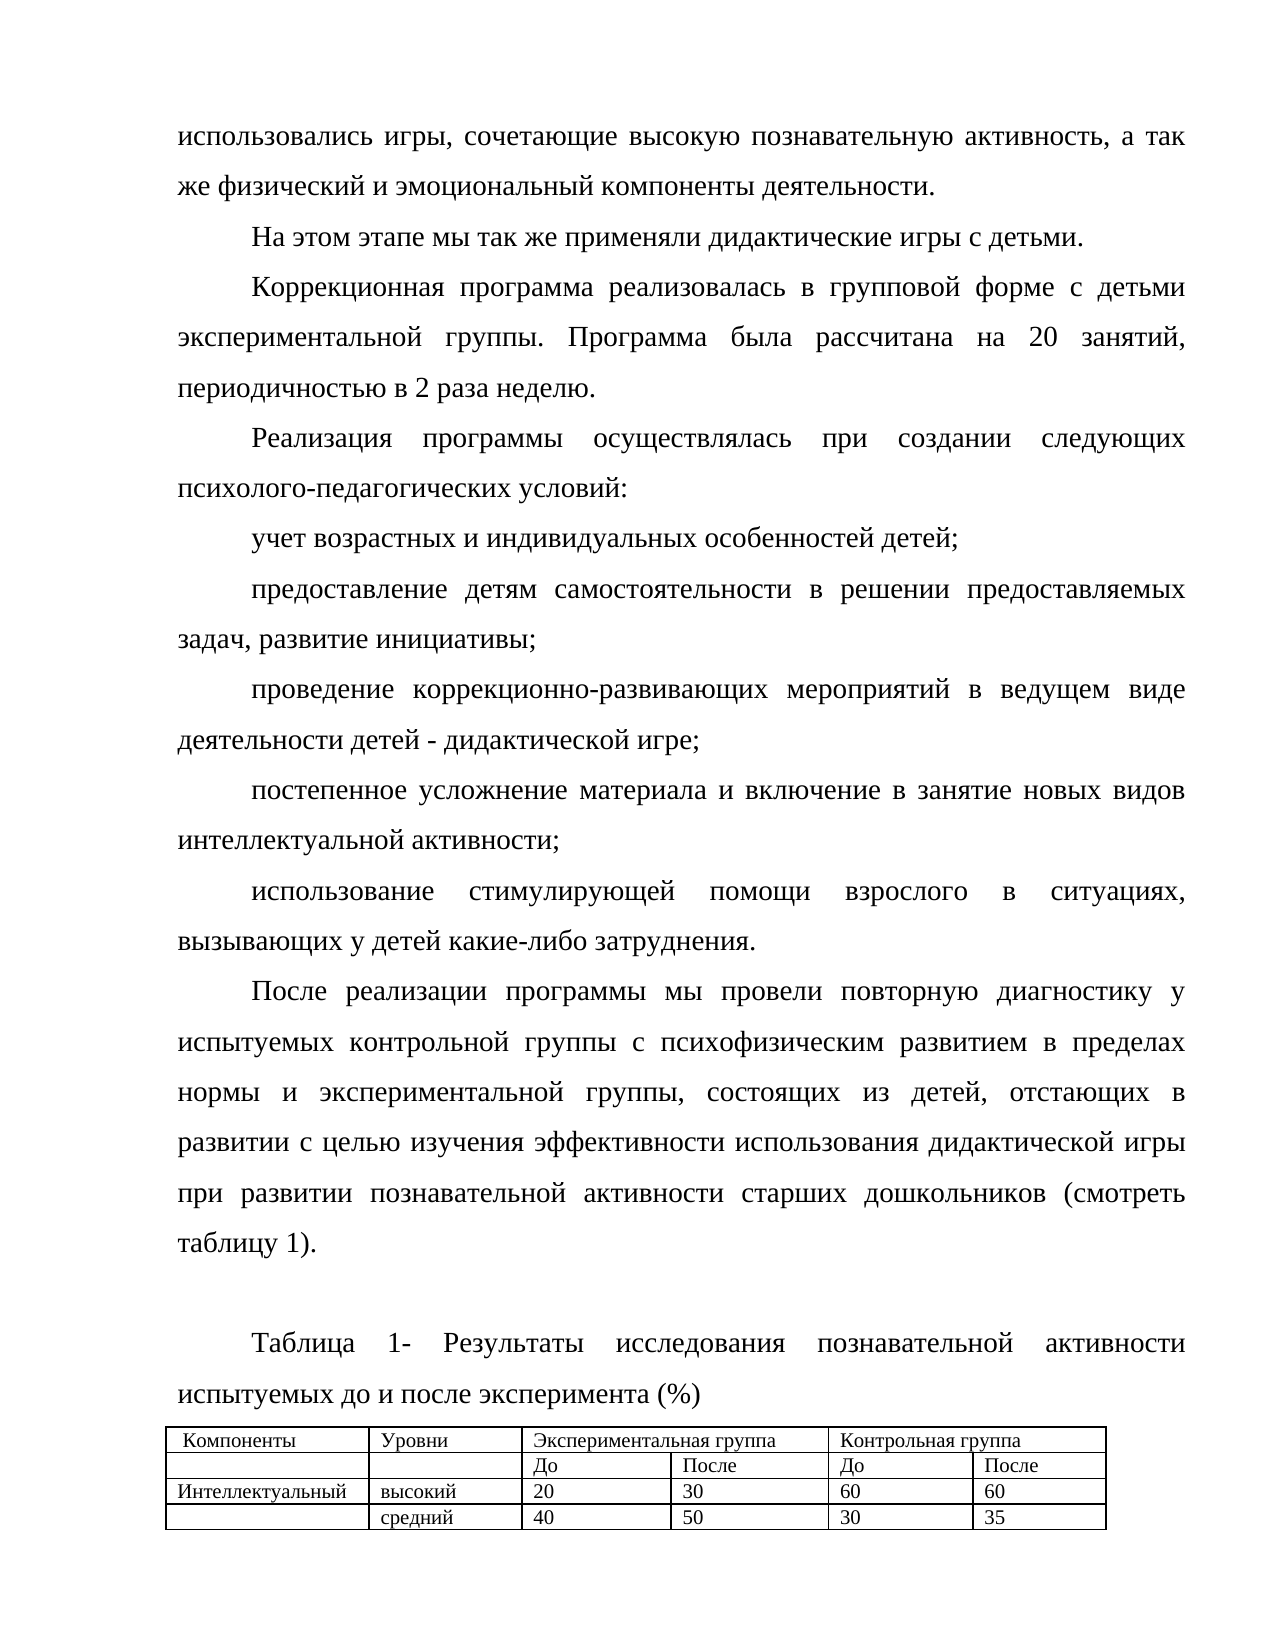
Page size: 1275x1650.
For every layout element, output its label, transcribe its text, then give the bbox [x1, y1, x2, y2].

table_cell 30 [829, 1505, 972, 1529]
text проведение коррекционно-развивающих мероприятий в ведущем виде деятельности детей - дидактической игре; [177, 672, 1186, 755]
table_cell 20 [523, 1479, 670, 1503]
table_header Экспериментальная группа [523, 1428, 828, 1452]
text После реализации программы мы провели повторную диагностику у испытуемых контрольной группы с психофизическим развитием в пределах нормы и экспериментальной группы, состоящих из детей, отстающих в развитии с целью изучения эффективности использования дидактической игры при развитии познавательной активности старших дошкольников (смотреть таблицу 1). [177, 973, 1186, 1258]
table_cell [167, 1505, 368, 1529]
table_cell 50 [672, 1505, 828, 1529]
text Таблица 1- Результаты исследования познавательной активности испытуемых до и после эксперимента (%) [177, 1326, 1186, 1409]
table_cell 60 [829, 1479, 972, 1503]
table_cell высокий [370, 1479, 521, 1503]
table_cell 30 [672, 1479, 828, 1503]
table_cell [167, 1453, 368, 1477]
text предоставление детям самостоятельности в решении предоставляемых задач, развитие инициативы; [177, 571, 1186, 655]
table_header Контрольная группа [829, 1428, 1105, 1452]
table_cell 60 [974, 1479, 1105, 1503]
text Реализация программы осуществлялась при создании следующих психолого-педагогических условий: [177, 420, 1186, 504]
text использование стимулирующей помощи взрослого в ситуациях, вызывающих у детей какие-либо затруднения. [177, 873, 1186, 957]
table_cell средний [370, 1505, 521, 1529]
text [177, 118, 1186, 202]
table_cell [370, 1453, 521, 1477]
text учет возрастных и индивидуальных особенностей детей; [177, 521, 1186, 554]
table_header Компоненты [167, 1428, 368, 1452]
table_cell После [672, 1453, 828, 1477]
text Коррекционная программа реализовалась в групповой форме с детьми экспериментальной группы. Программа была рассчитана на 20 занятий, периодичностью в 2 раза неделю. [177, 269, 1186, 403]
table_cell До [829, 1453, 972, 1477]
table_cell До [523, 1453, 670, 1477]
table_header Уровни [370, 1428, 521, 1452]
table_cell После [974, 1453, 1105, 1477]
text постепенное усложнение материала и включение в занятие новых видов интеллектуальной активности; [177, 772, 1186, 856]
table_cell Интеллектуальный [167, 1479, 368, 1503]
table_cell 40 [523, 1505, 670, 1529]
text На этом этапе мы так же применяли дидактические игры с детьми. [177, 219, 1186, 252]
table_cell 35 [974, 1505, 1105, 1529]
